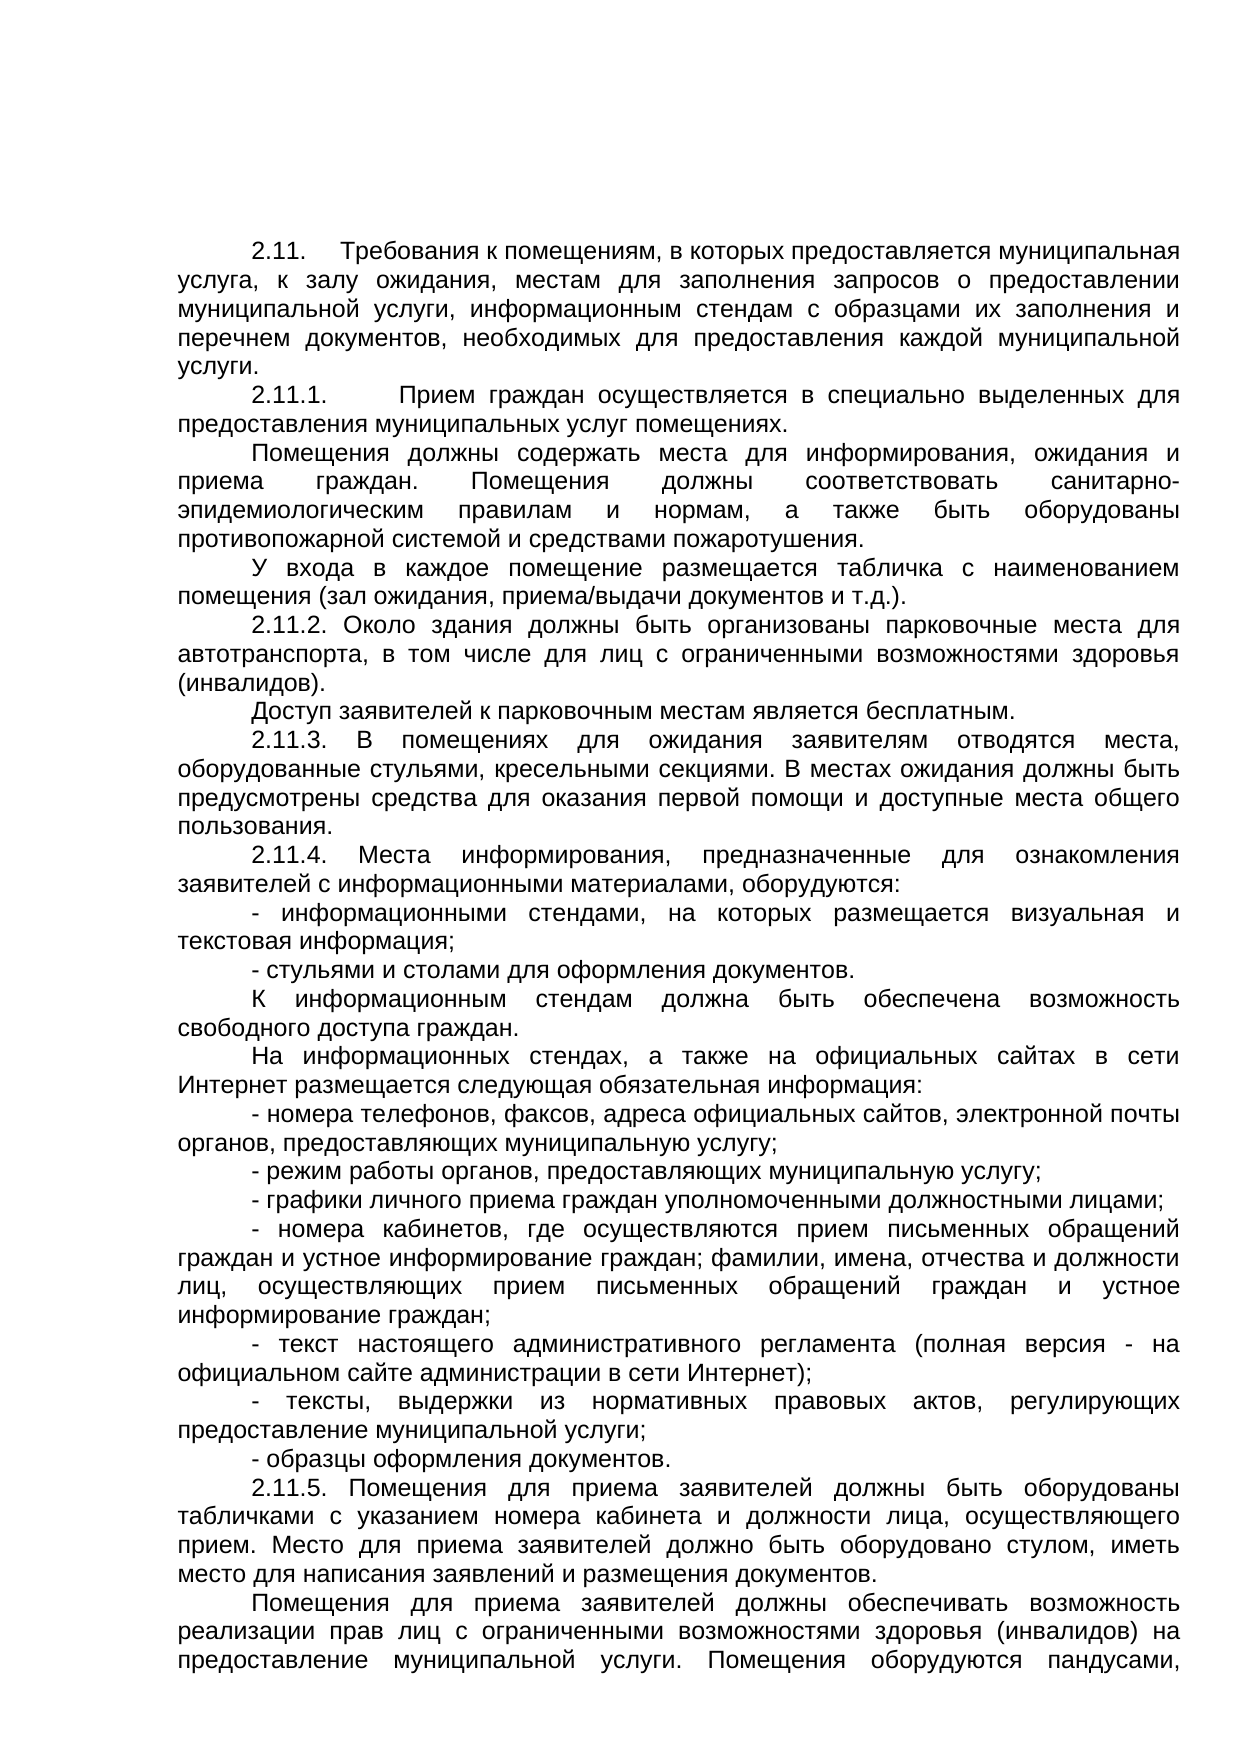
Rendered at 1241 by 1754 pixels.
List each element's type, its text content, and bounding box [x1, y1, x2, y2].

text 2.11.4. Места информирования, предназначенные для ознакомления заявителей с информационными материалами, оборудуются: [177, 840, 1181, 897]
text Помещения должны содержать места для информирования, ожидания и приема граждан. Помещения должны соответствовать санитарно-эпидемиологическим правилам и нормам, а также быть оборудованы противопожарной системой и средствами пожаротушения. [177, 437, 1181, 552]
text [177, 1587, 1181, 1674]
list Требования к помещениям, в которых предоставляется муниципальная услуга, к залу ожидания, местам для заполнения запросов о предоставлении муниципальной услуги, информационным стендам с образцами их заполнения и перечнем документов, необходимых для предоставления каждой муниципальной услуги. [177, 236, 1181, 380]
list Прием граждан осуществляется в специально выделенных для предоставления муниципальных услуг помещениях. [177, 380, 1181, 437]
text - текст настоящего административного регламента (полная версия - на официальном сайте администрации в сети Интернет); [177, 1329, 1181, 1386]
text - номера кабинетов, где осуществляются прием письменных обращений граждан и устное информирование граждан; фамилии, имена, отчества и должности лиц, осуществляющих прием письменных обращений граждан и устное информирование граждан; [177, 1214, 1181, 1329]
text - номера телефонов, факсов, адреса официальных сайтов, электронной почты органов, предоставляющих муниципальную услугу; [177, 1099, 1181, 1156]
text - образцы оформления документов. [177, 1444, 1181, 1472]
text У входа в каждое помещение размещается табличка с наименованием помещения (зал ожидания, приема/выдачи документов и т.д.). [177, 552, 1181, 610]
text - стульями и столами для оформления документов. [177, 955, 1181, 984]
text - тексты, выдержки из нормативных правовых актов, регулирующих предоставление муниципальной услуги; [177, 1386, 1181, 1444]
text - режим работы органов, предоставляющих муниципальную услугу; [177, 1156, 1181, 1185]
text - информационными стендами, на которых размещается визуальная и текстовая информация; [177, 897, 1181, 955]
text К информационным стендам должна быть обеспечена возможность свободного доступа граждан. [177, 984, 1181, 1041]
text 2.11.2. Около здания должны быть организованы парковочные места для автотранспорта, в том числе для лиц с ограниченными возможностями здоровья (инвалидов). [177, 610, 1181, 696]
text На информационных стендах, а также на официальных сайтах в сети Интернет размещается следующая обязательная информация: [177, 1041, 1181, 1099]
text 2.11.5. Помещения для приема заявителей должны быть оборудованы табличками с указанием номера кабинета и должности лица, осуществляющего прием. Место для приема заявителей должно быть оборудовано стулом, иметь место для написания заявлений и размещения документов. [177, 1472, 1181, 1587]
text 2.11.3. В помещениях для ожидания заявителям отводятся места, оборудованные стульями, кресельными секциями. В местах ожидания должны быть предусмотрены средства для оказания первой помощи и доступные места общего пользования. [177, 725, 1181, 840]
text Доступ заявителей к парковочным местам является бесплатным. [177, 696, 1181, 725]
text - графики личного приема граждан уполномоченными должностными лицами; [177, 1185, 1181, 1214]
